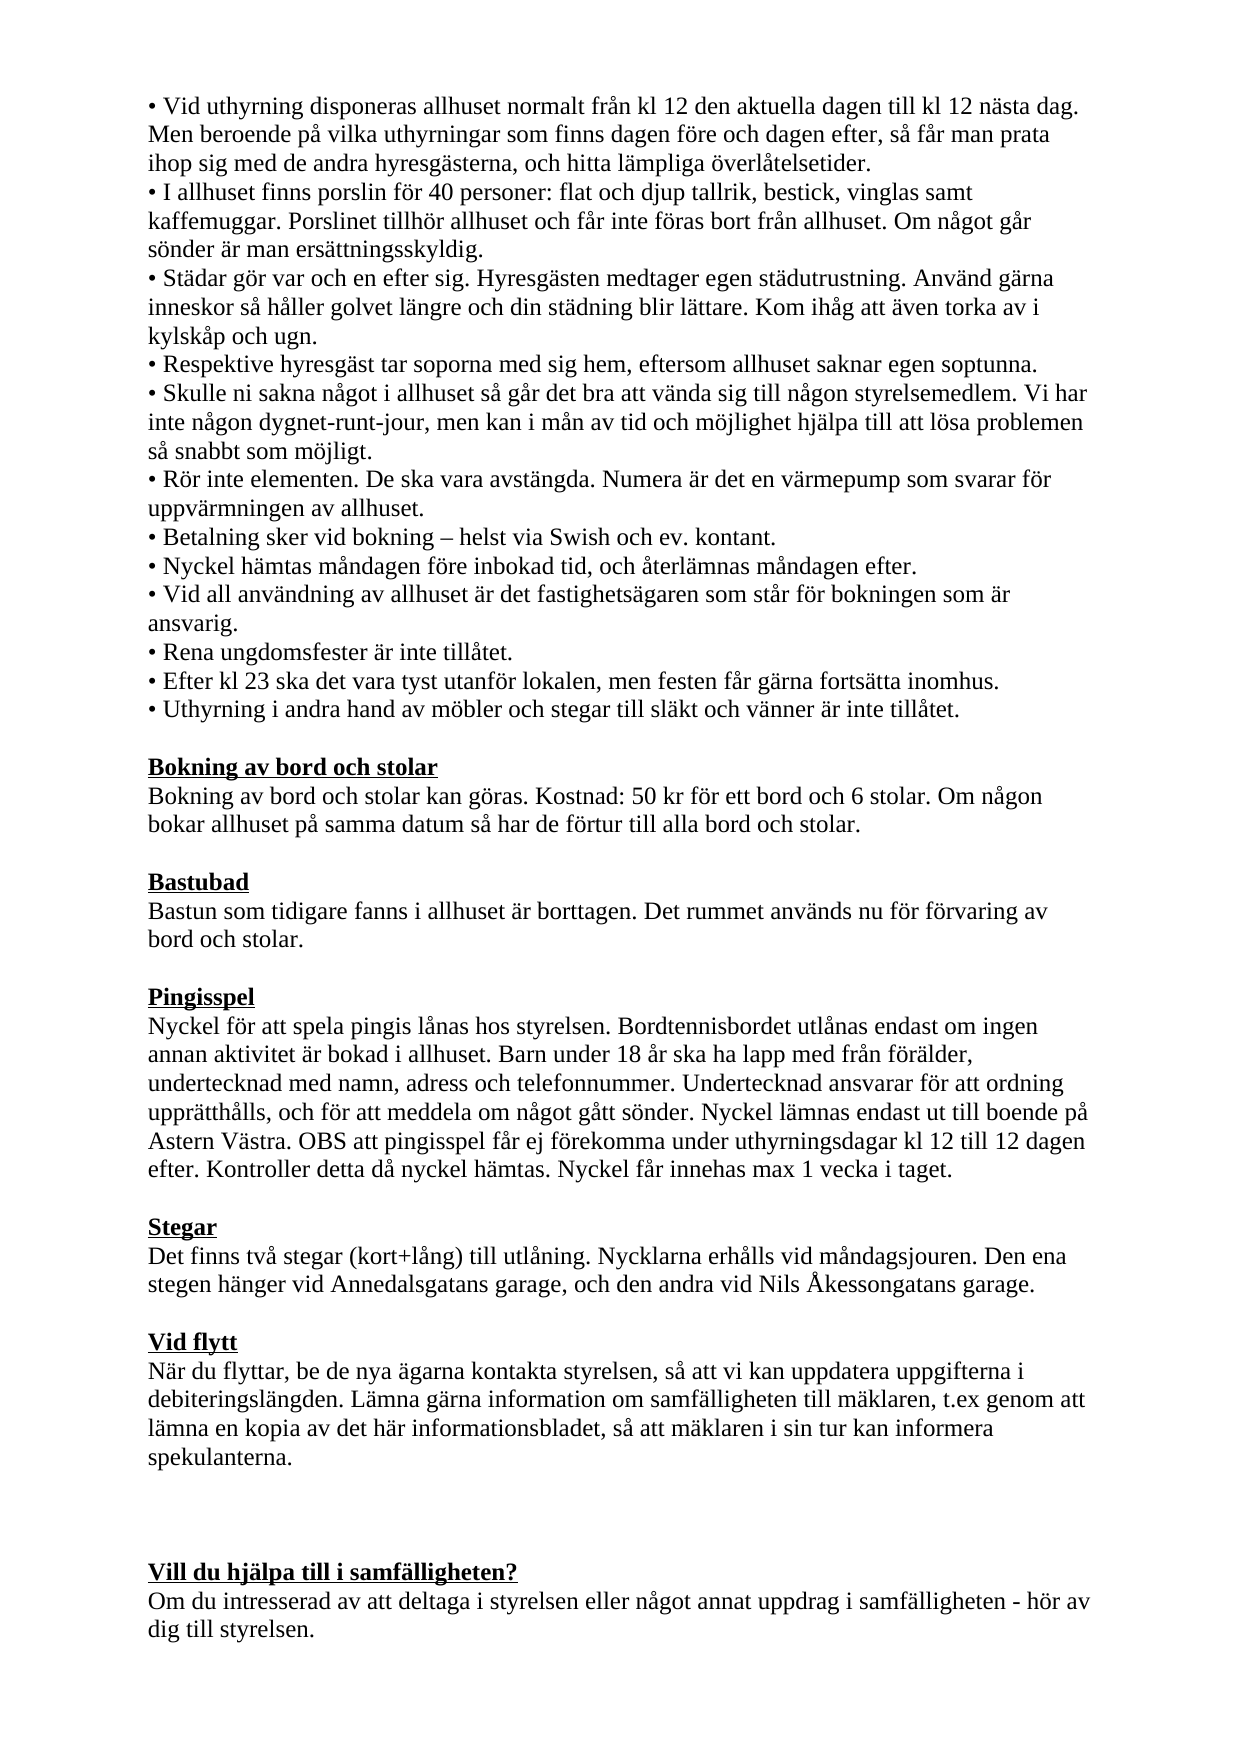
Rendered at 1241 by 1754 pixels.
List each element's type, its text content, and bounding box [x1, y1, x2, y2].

text Det finns två stegar (kort+lång) till utlåning. Nycklarna erhålls vid måndagsjouren. Den ena stegen hänger vid Annedalsgatans garage, och den andra vid Nils Åkessongatans garage. [148, 1241, 1093, 1298]
text • Nyckel hämtas måndagen före inbokad tid, och återlämnas måndagen efter. [148, 551, 1093, 579]
text • Respektive hyresgäst tar soporna med sig hem, eftersom allhuset saknar egen soptunna. [148, 349, 1093, 378]
text Nyckel för att spela pingis lånas hos styrelsen. Bordtennisbordet utlånas endast om ingen annan aktivitet är bokad i allhuset. Barn under 18 år ska ha lapp med från förälder, undertecknad med namn, adress och telefonnummer. Undertecknad ansvarar för att ordning upprätthålls, och för att meddela om något gått sönder. Nyckel lämnas endast ut till boende på Astern Västra. OBS att pingisspel får ej förekomma under uthyrningsdagar kl 12 till 12 dagen efter. Kontroller detta då nyckel hämtas. Nyckel får innehas max 1 vecka i taget. [148, 1011, 1093, 1183]
text • Betalning sker vid bokning – helst via Swish och ev. kontant. [148, 522, 1093, 551]
text Bokning av bord och stolar [148, 752, 1093, 781]
text Stegar [148, 1212, 1093, 1241]
text Vid flytt [148, 1327, 1093, 1356]
text • I allhuset finns porslin för 40 personer: flat och djup tallrik, bestick, vinglas samt kaffemuggar. Porslinet tillhör allhuset och får inte föras bort från allhuset. Om något går sönder är man ersättningsskyldig. [148, 177, 1093, 263]
text Pingisspel [148, 982, 1093, 1011]
text Bastun som tidigare fanns i allhuset är borttagen. Det rummet används nu för förvaring av bord och stolar. [148, 896, 1093, 953]
text Vill du hjälpa till i samfälligheten? [148, 1557, 1093, 1586]
text • Skulle ni sakna något i allhuset så går det bra att vända sig till någon styrelsemedlem. Vi har inte någon dygnet-runt-jour, men kan i mån av tid och möjlighet hjälpa till att lösa problemen så snabbt som möjligt. • Rör inte elementen. De ska vara avstängda. Numera är det en värmepump som svarar för uppvärmningen av allhuset. [148, 378, 1093, 522]
text Om du intresserad av att deltaga i styrelsen eller något annat uppdrag i samfälligheten - hör av dig till styrelsen. [148, 1586, 1093, 1643]
text • Rena ungdomsfester är inte tillåtet. [148, 637, 1093, 666]
text Bokning av bord och stolar kan göras. Kostnad: 50 kr för ett bord och 6 stolar. Om någon bokar allhuset på samma datum så har de förtur till alla bord och stolar. [148, 781, 1093, 838]
text • Vid uthyrning disponeras allhuset normalt från kl 12 den aktuella dagen till kl 12 nästa dag. Men beroende på vilka uthyrningar som finns dagen före och dagen efter, så får man prata ihop sig med de andra hyresgästerna, och hitta lämpliga överlåtelsetider. [148, 91, 1093, 177]
text När du flyttar, be de nya ägarna kontakta styrelsen, så att vi kan uppdatera uppgifterna i debiteringslängden. Lämna gärna information om samfälligheten till mäklaren, t.ex genom att lämna en kopia av det här informationsbladet, så att mäklaren i sin tur kan informera spekulanterna. [148, 1356, 1093, 1471]
text • Städar gör var och en efter sig. Hyresgästen medtager egen städutrustning. Använd gärna inneskor så håller golvet längre och din städning blir lättare. Kom ihåg att även torka av i kylskåp och ugn. [148, 263, 1093, 349]
text • Uthyrning i andra hand av möbler och stegar till släkt och vänner är inte tillåtet. [148, 694, 1093, 723]
text • Vid all användning av allhuset är det fastighetsägaren som står för bokningen som är ansvarig. [148, 579, 1093, 637]
text • Efter kl 23 ska det vara tyst utanför lokalen, men festen får gärna fortsätta inomhus. [148, 666, 1093, 694]
text Bastubad [148, 867, 1093, 896]
